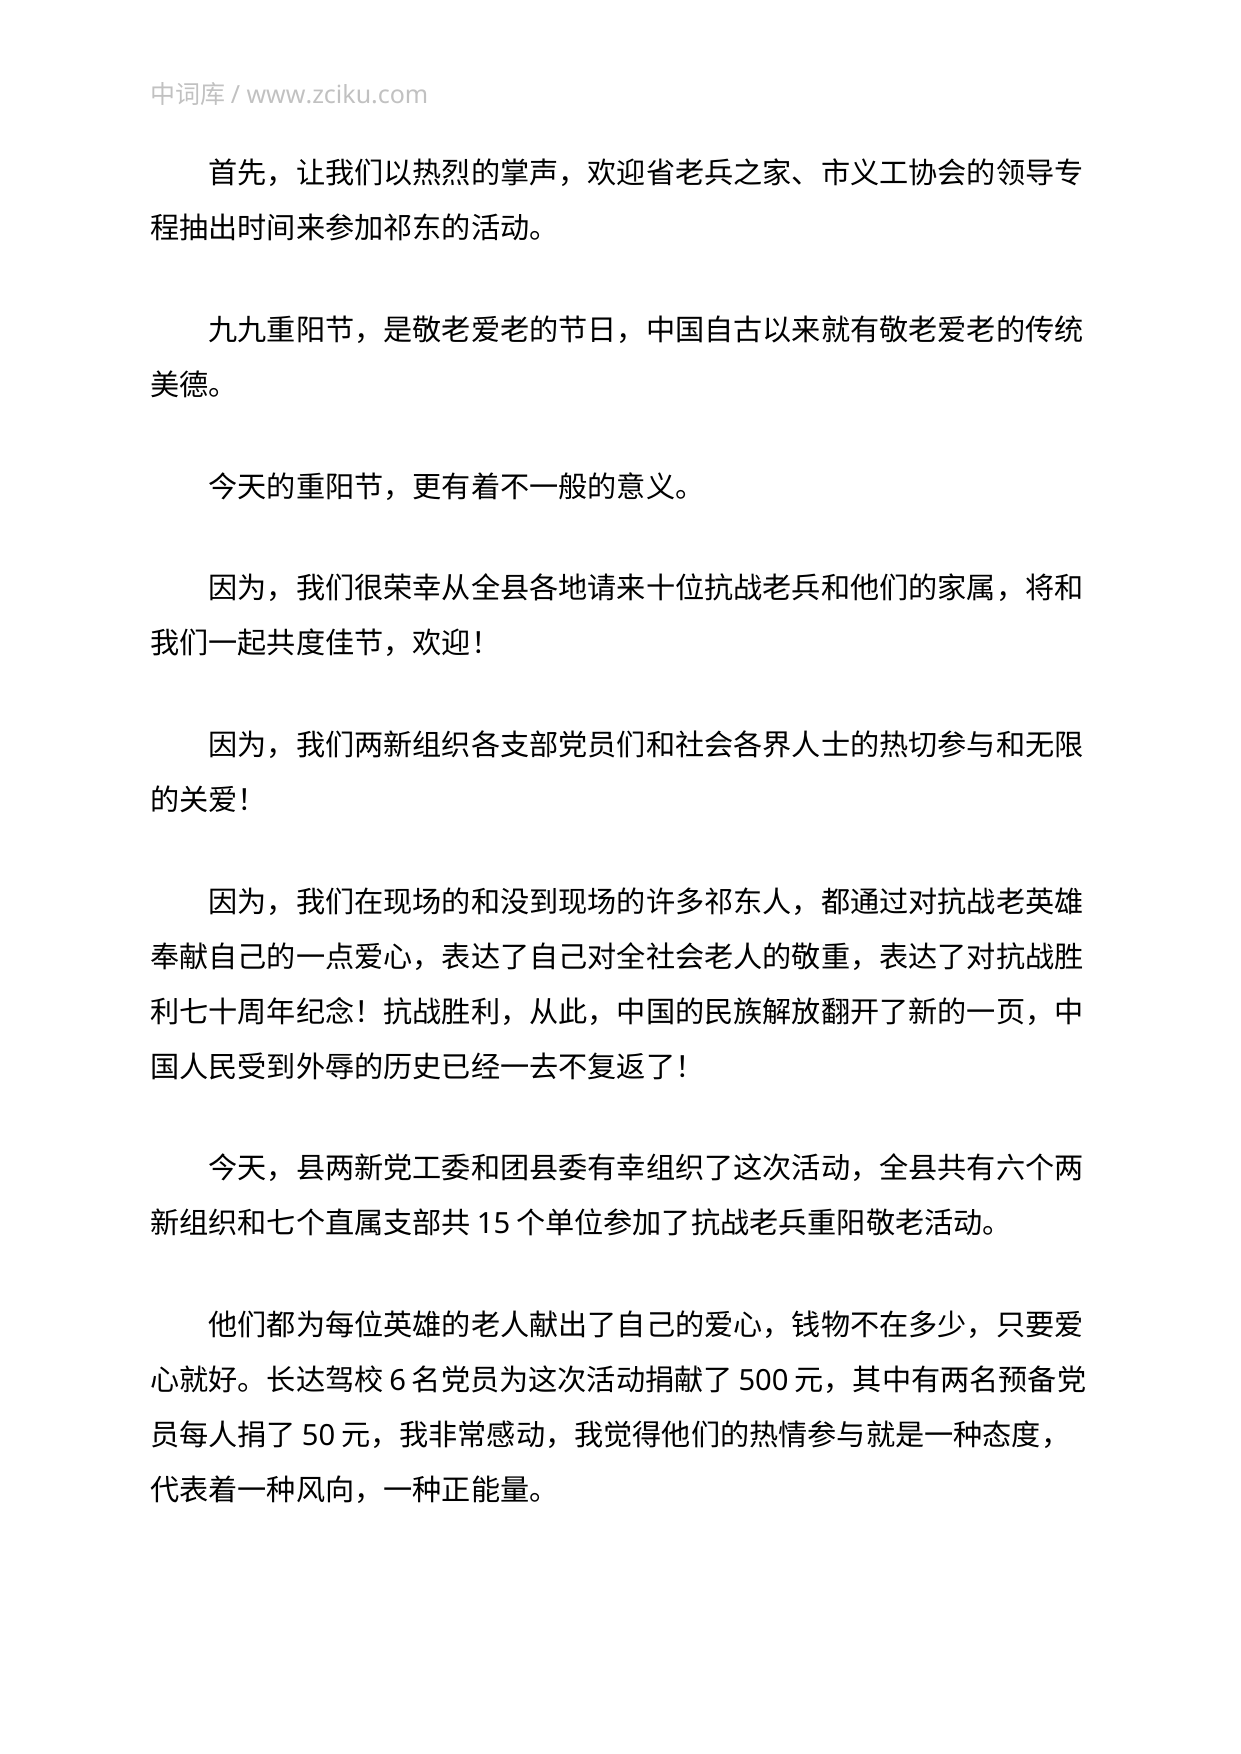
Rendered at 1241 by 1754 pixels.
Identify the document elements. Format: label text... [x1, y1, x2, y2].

text 因为，我们很荣幸从全县各地请来十位抗战老兵和他们的家属，将和我们一起共度佳节，欢迎！ [150, 565, 1090, 662]
text 今天的重阳节，更有着不一般的意义。 [150, 463, 1090, 506]
text 九九重阳节，是敬老爱老的节日，中国自古以来就有敬老爱老的传统美德。 [150, 307, 1090, 404]
text 因为，我们两新组织各支部党员们和社会各界人士的热切参与和无限的关爱！ [150, 722, 1090, 819]
text 首先，让我们以热烈的掌声，欢迎省老兵之家、市义工协会的领导专程抽出时间来参加祁东的活动。 [150, 150, 1090, 247]
text 因为，我们在现场的和没到现场的许多祁东人，都通过对抗战老英雄奉献自己的一点爱心，表达了自己对全社会老人的敬重，表达了对抗战胜利七十周年纪念！抗战胜利，从此，中国的民族解放翻开了新的一页，中国人民受到外辱的历史已经一去不复返了！ [150, 878, 1090, 1085]
text 他们都为每位英雄的老人献出了自己的爱心，钱物不在多少，只要爱心就好。长达驾校6名党员为这次活动捐献了500元，其中有两名预备党员每人捐了50元，我非常感动，我觉得他们的热情参与就是一种态度，代表着一种风向，一种正能量。 [150, 1302, 1090, 1509]
text 今天，县两新党工委和团县委有幸组织了这次活动，全县共有六个两新组织和七个直属支部共15个单位参加了抗战老兵重阳敬老活动。 [150, 1145, 1090, 1242]
